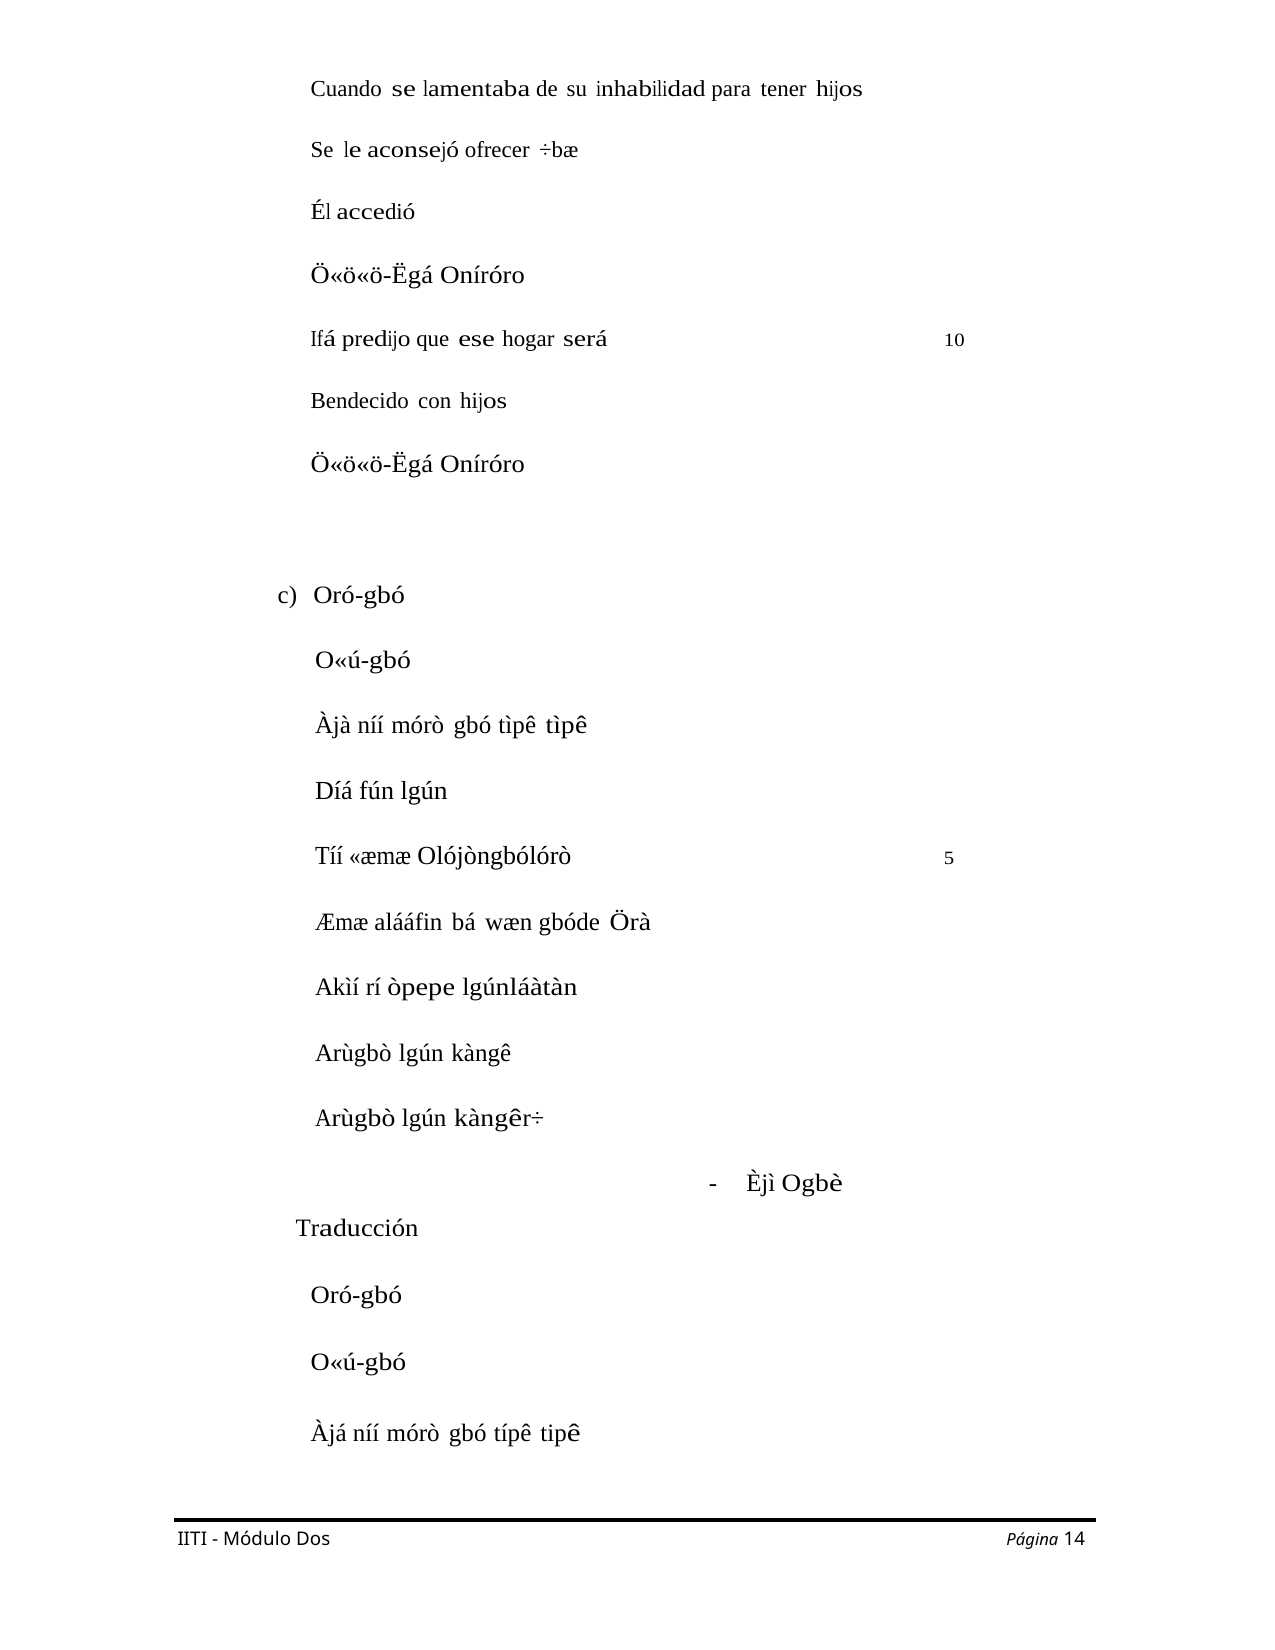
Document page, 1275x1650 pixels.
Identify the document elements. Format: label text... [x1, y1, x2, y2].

text Akìí rí òpepe lgúnláàtàn Arùgbò lgún kàngê Arùgbò lgún kàngêr÷ [315, 943, 581, 1139]
text Ö«ö«ö-Ëgá Oníróro [310, 260, 1104, 289]
text Àjá níí mórò gbó típê tipê [310, 1418, 592, 1446]
text Él accedió [310, 198, 1104, 225]
text Tíí «æmæ Olójòngbólórò 5 [315, 840, 1104, 870]
text Díá fún lgún [315, 775, 1104, 805]
text Se le aconsejó ofrecer ÷bæ [310, 137, 1104, 163]
text IITI - Módulo Dos Página 14 [177, 1525, 1104, 1550]
text - Èjì Ogbè [708, 1168, 1104, 1197]
text c) Oró-gbó [277, 580, 1104, 609]
text Traducción Oró-gbó O«ú-gbó [295, 1213, 423, 1376]
text Bendecido con hijos [310, 387, 1104, 413]
text Æmæ alááfin bá wæn gbóde Örà [315, 907, 1104, 936]
text Àjà níí mórò gbó tìpê tìpê [315, 711, 1104, 739]
text Cuando se lamentaba de su inhabilidad para tener hijos [310, 75, 1104, 101]
text Ifá predijo que ese hogar será 10 [310, 325, 1104, 352]
text Ö«ö«ö-Ëgá Oníróro [310, 449, 1104, 477]
text O«ú-gbó [315, 645, 1104, 674]
